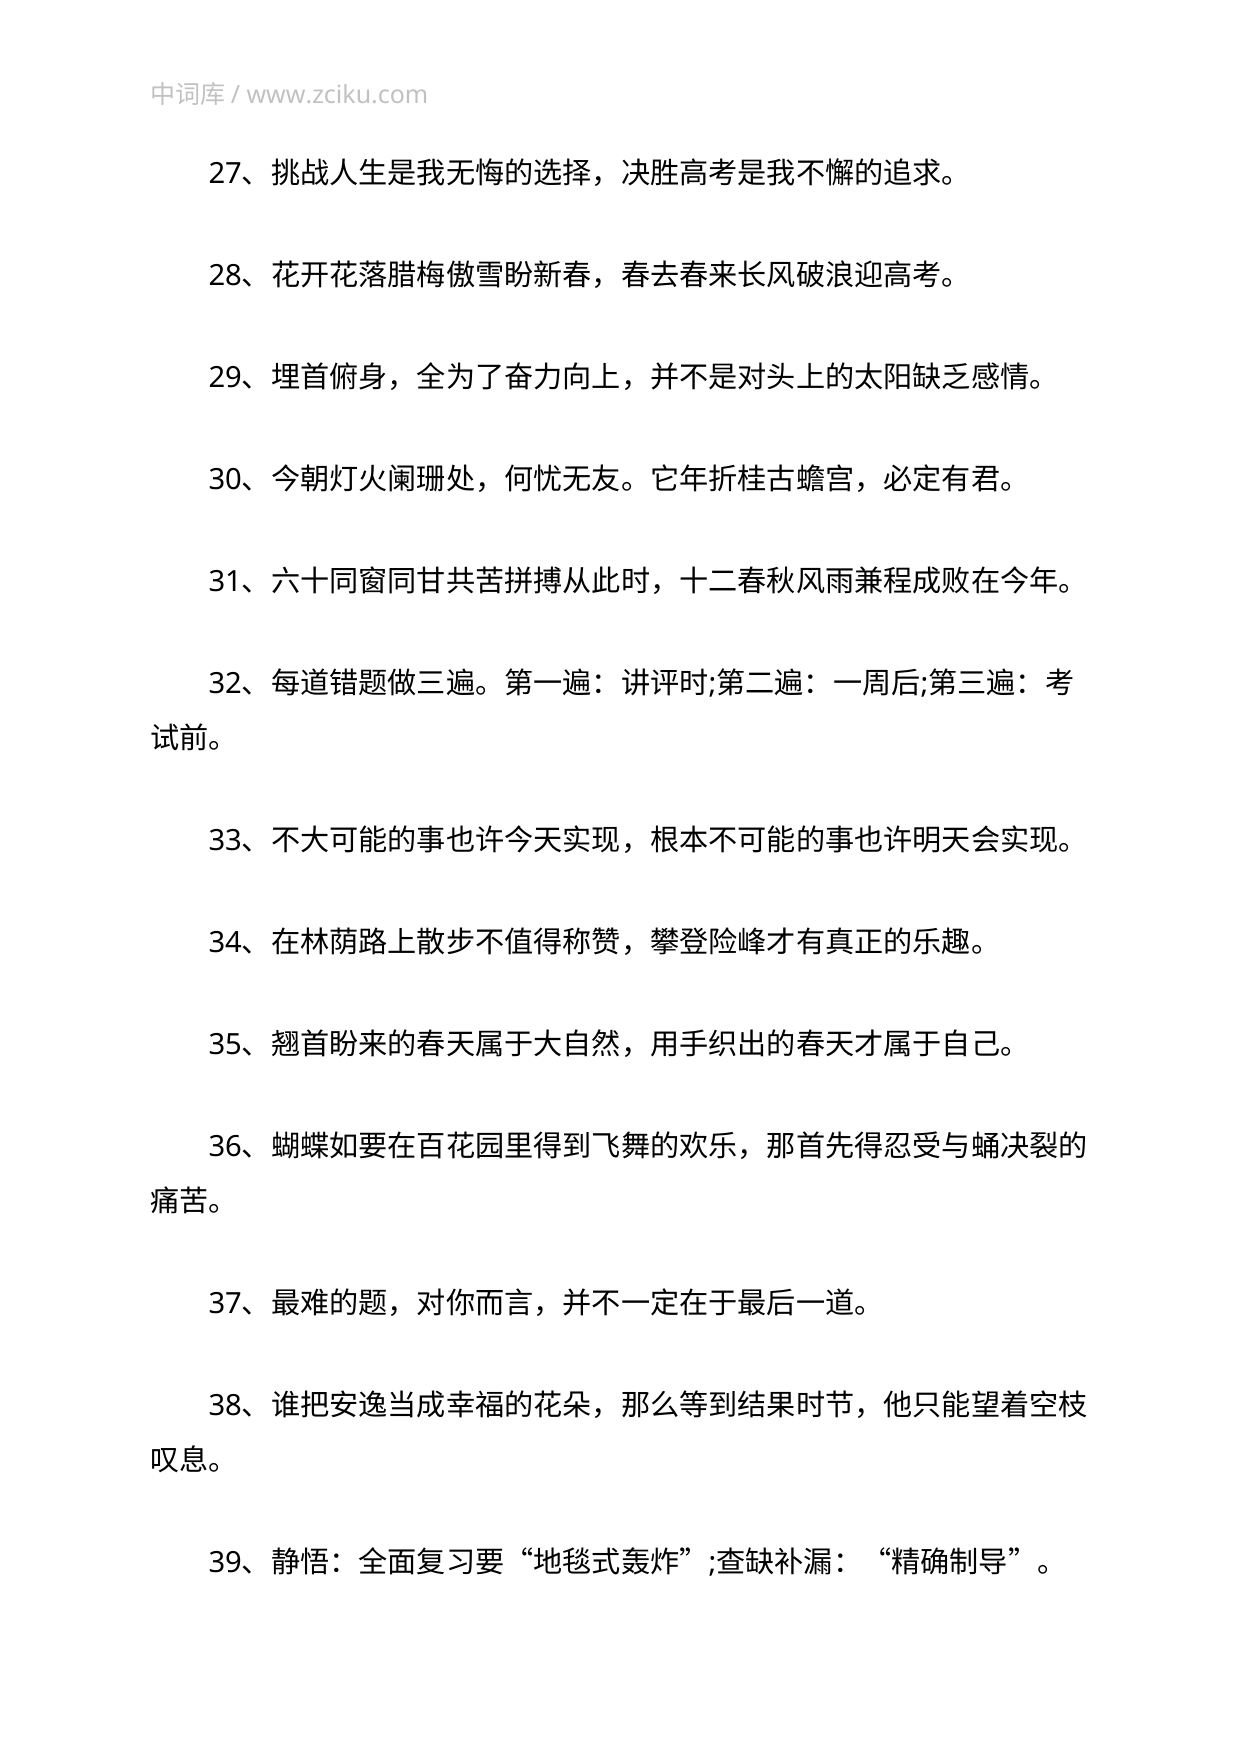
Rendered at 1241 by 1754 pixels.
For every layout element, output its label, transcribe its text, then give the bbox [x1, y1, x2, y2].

text 39、静悟：全面复习要“地毯式轰炸”;查缺补漏：“精确制导”。 [150, 1538, 1090, 1581]
text 38、谁把安逸当成幸福的花朵，那么等到结果时节，他只能望着空枝叹息。 [150, 1381, 1090, 1479]
text 32、每道错题做三遍。第一遍：讲评时;第二遍：一周后;第三遍：考试前。 [150, 660, 1090, 757]
text 36、蝴蝶如要在百花园里得到飞舞的欢乐，那首先得忍受与蛹决裂的痛苦。 [150, 1123, 1090, 1220]
text 28、花开花落腊梅傲雪盼新春，春去春来长风破浪迎高考。 [150, 252, 1090, 294]
text 35、翘首盼来的春天属于大自然，用手织出的春天才属于自己。 [150, 1021, 1090, 1063]
text 29、埋首俯身，全为了奋力向上，并不是对头上的太阳缺乏感情。 [150, 354, 1090, 396]
text 30、今朝灯火阑珊处，何忧无友。它年折桂古蟾宫，必定有君。 [150, 456, 1090, 498]
text 31、六十同窗同甘共苦拼搏从此时，十二春秋风雨兼程成败在今年。 [150, 558, 1090, 600]
text 33、不大可能的事也许今天实现，根本不可能的事也许明天会实现。 [150, 817, 1090, 859]
text 37、最难的题，对你而言，并不一定在于最后一道。 [150, 1279, 1090, 1322]
text 34、在林荫路上散步不值得称赞，攀登险峰才有真正的乐趣。 [150, 919, 1090, 961]
text 27、挑战人生是我无悔的选择，决胜高考是我不懈的追求。 [150, 150, 1090, 192]
